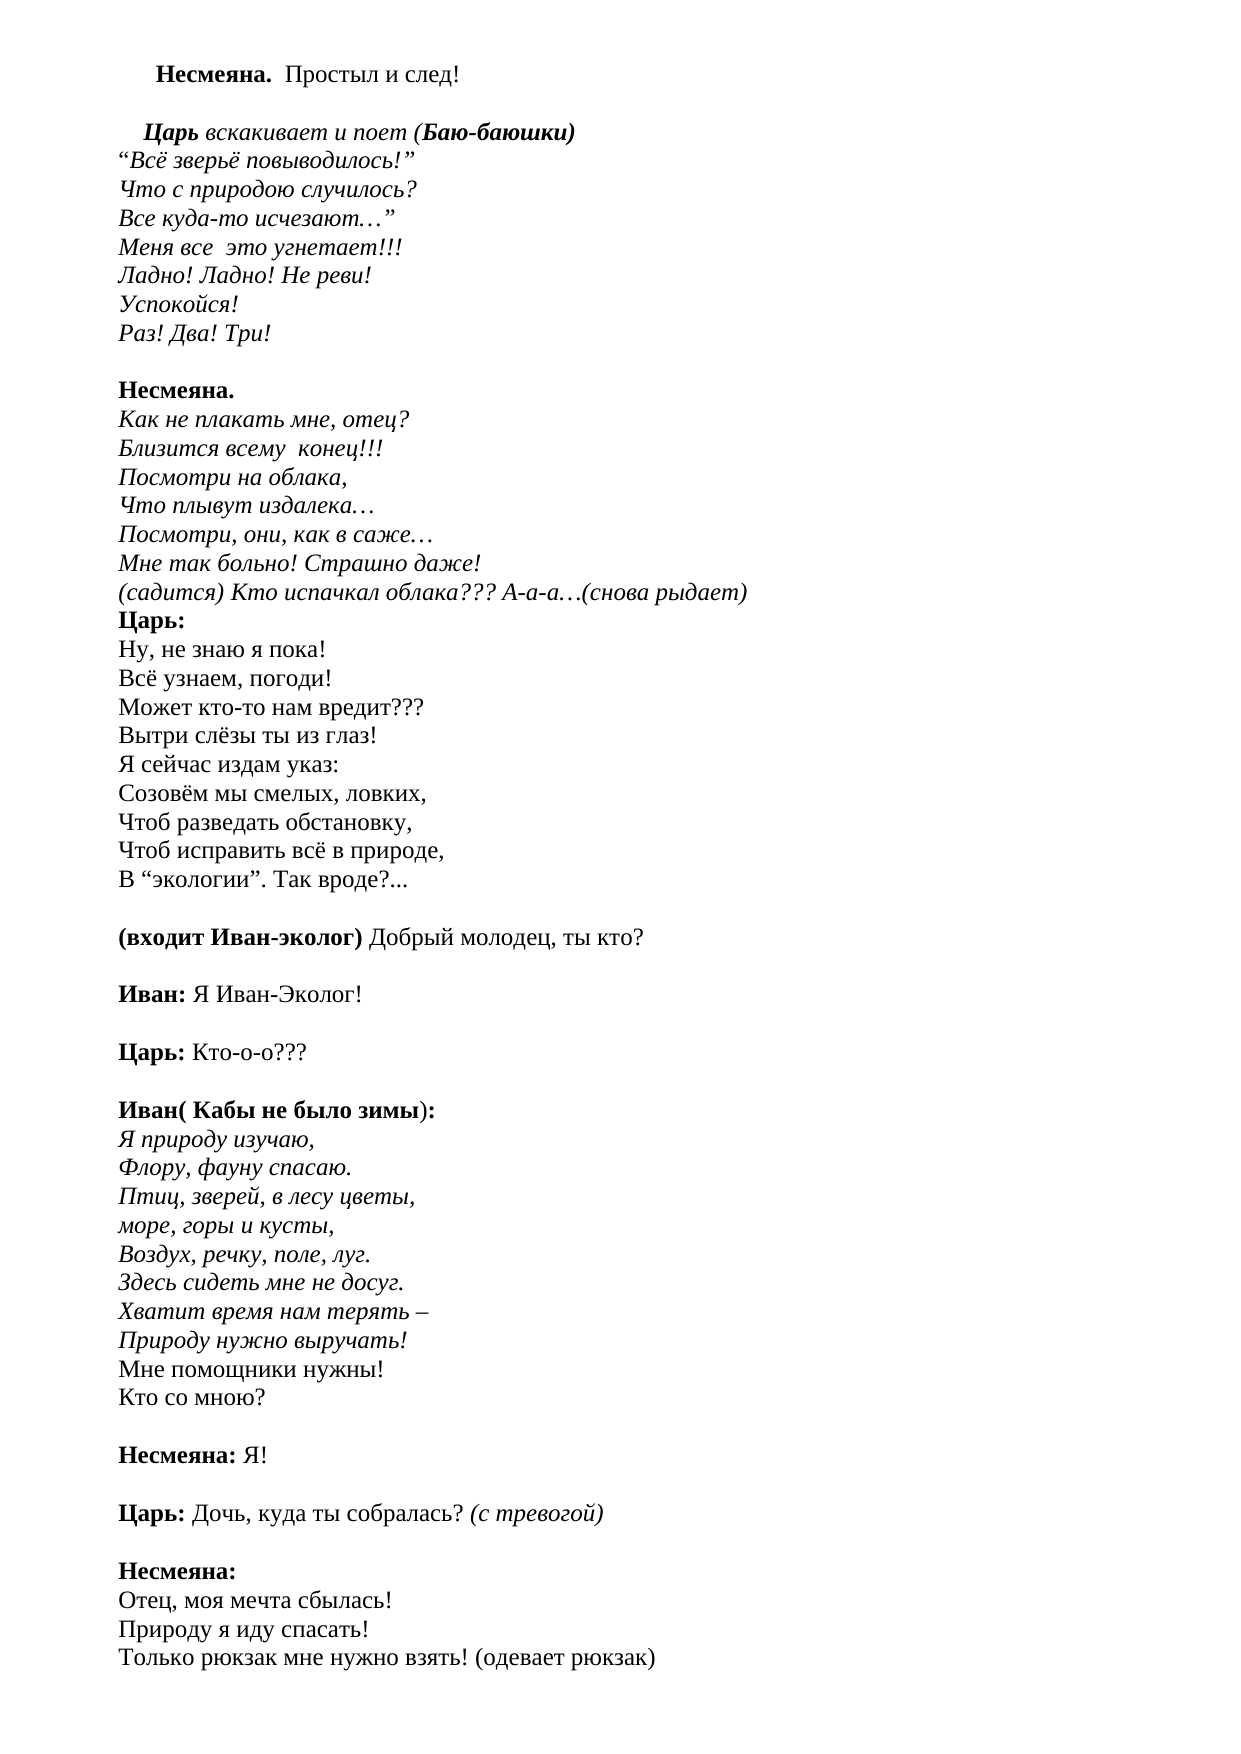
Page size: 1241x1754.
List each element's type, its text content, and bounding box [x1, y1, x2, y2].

text Царь вскакивает и поет (Баю-баюшки) [118, 117, 1219, 145]
text Несмеяна: Я! [118, 1440, 1219, 1469]
text Иван( Кабы не было зимы): [118, 1095, 1219, 1124]
text Несмеяна: [118, 1556, 1219, 1585]
text Как не плакать мне, отец? Близится всему конец!!! Посмотри на облака, Что плывут издалека… Посмотри, они, как в саже… Мне так больно! Страшно даже! (садится) Кто испачкал облака??? А-а-а…(снова рыдает) [118, 404, 1219, 605]
text Царь: Дочь, куда ты собралась? (с тревогой) [118, 1498, 1219, 1527]
text Несмеяна. [118, 375, 1219, 404]
text Птиц, зверей, в лесу цветы, море, горы и кусты, Воздух, речку, поле, луг. Здесь сидеть мне не досуг. Хватит время нам терять – Природу нужно выручать! Мне помощники нужны! [118, 1181, 1219, 1382]
text Ну, не знаю я пока! Всё узнаем, погоди! Может кто-то нам вредит??? Вытри слёзы ты из глаз! Я сейчас издам указ: Созовём мы смелых, ловких, Чтоб разведать обстановку, Чтоб исправить всё в природе, В “экологии”. Так вроде?... [118, 634, 1219, 893]
text (входит Иван-эколог) Добрый молодец, ты кто? [118, 922, 1219, 950]
text “Всё зверьё повыводилось!” Что с природою случилось? Все куда-то исчезают…” Меня все это угнетает!!! Ладно! Ладно! Не реви! Успокойся! Раз! Два! Три! [118, 145, 1219, 347]
text Царь: [118, 605, 1219, 634]
text Я природу изучаю, Флору, фауну спасаю. [118, 1124, 1219, 1181]
text Отец, моя мечта сбылась! Природу я иду спасать! Только рюкзак мне нужно взять! (одевает рюкзак) [118, 1585, 1219, 1671]
text Иван: Я Иван-Эколог! [118, 979, 1219, 1008]
text Царь: Кто-о-о??? [118, 1037, 1219, 1066]
text Кто со мною? [118, 1382, 1219, 1411]
text Несмеяна. Простыл и след! [118, 59, 1219, 88]
